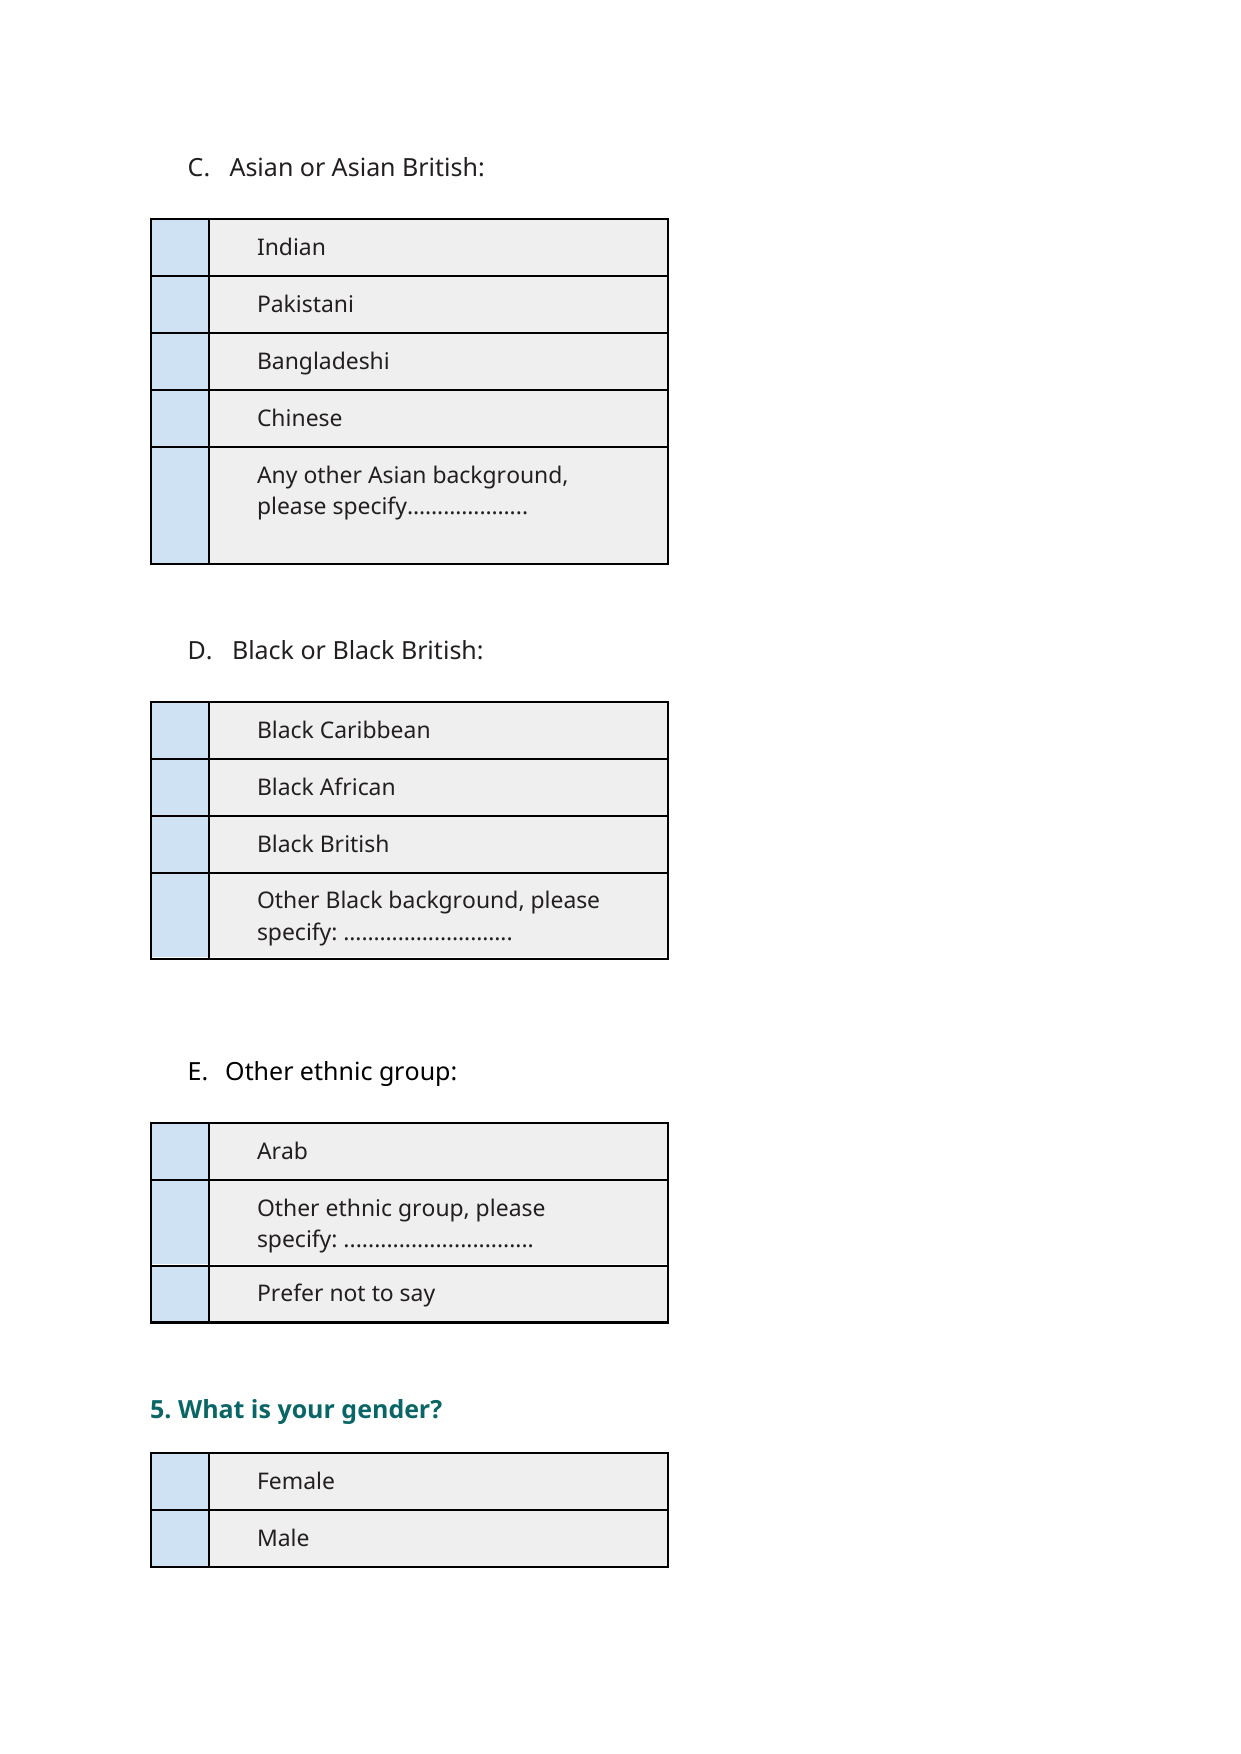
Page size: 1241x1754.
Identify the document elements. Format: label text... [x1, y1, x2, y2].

table_cell Male [210, 1511, 667, 1566]
table_cell Bangladeshi [210, 334, 667, 389]
table_cell Prefer not to say [210, 1267, 667, 1321]
table_header Arab [210, 1124, 667, 1179]
table_cell Black British [210, 817, 667, 872]
table_header Female [210, 1454, 667, 1509]
text C. Asian or Asian British: [187, 150, 1090, 184]
table_cell [152, 334, 208, 389]
table_cell Other ethnic group, please specify: ............................... [210, 1181, 667, 1264]
table_header Black Caribbean [210, 703, 667, 758]
table_header [152, 1124, 208, 1179]
table_cell [152, 391, 208, 446]
table_cell [152, 1511, 208, 1566]
table_cell Pakistani [210, 277, 667, 332]
table_cell Other Black background, please specify: ………………………. [210, 874, 667, 957]
table_cell [152, 760, 208, 815]
table_cell Chinese [210, 391, 667, 446]
table_cell [152, 277, 208, 332]
table_cell [152, 1267, 208, 1321]
table_header [152, 703, 208, 758]
table_header Indian [210, 220, 667, 275]
table_header [152, 1454, 208, 1509]
table_cell [152, 874, 208, 957]
text E. Other ethnic group: [187, 1054, 1090, 1088]
table_cell Black African [210, 760, 667, 815]
table_cell [152, 817, 208, 872]
table_cell [152, 1181, 208, 1264]
text D. Black or Black British: [187, 633, 1090, 667]
table_cell Any other Asian background, please specify……………….. [210, 448, 667, 563]
text 5. What is your gender? [150, 1392, 1090, 1426]
table_cell [152, 448, 208, 563]
table_header [152, 220, 208, 275]
